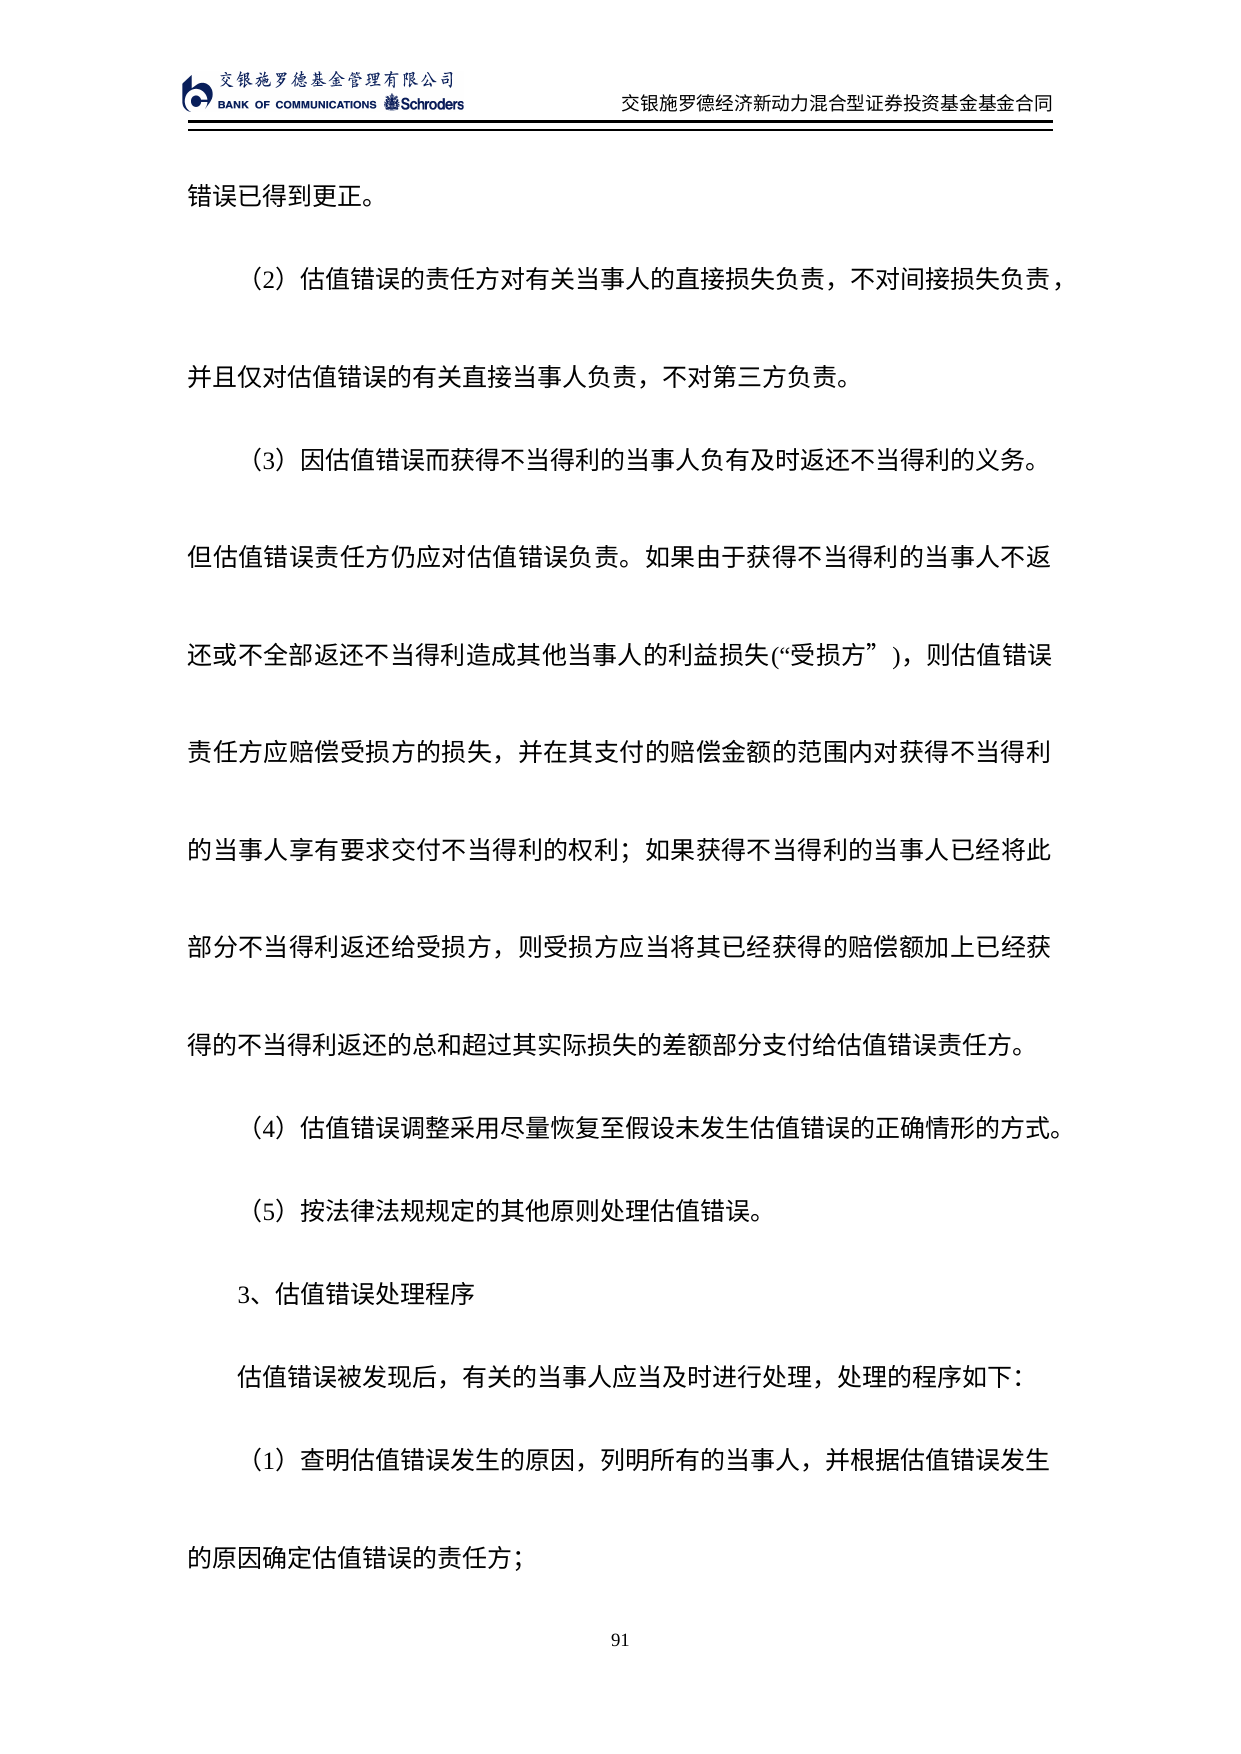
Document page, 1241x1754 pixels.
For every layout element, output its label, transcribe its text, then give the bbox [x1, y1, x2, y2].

text （5）按法律法规规定的其他原则处理估值错误。 [187, 1177, 1053, 1242]
text 估值错误被发现后，有关的当事人应当及时进行处理，处理的程序如下： [187, 1343, 1053, 1408]
text （1）查明估值错误发生的原因，列明所有的当事人，并根据估值错误发生的原因确定估值错误的责任方； [187, 1426, 1053, 1589]
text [187, 162, 1053, 227]
picture [182, 71, 464, 112]
text （2）估值错误的责任方对有关当事人的直接损失负责，不对间接损失负责，并且仅对估值错误的有关直接当事人负责，不对第三方负责。 [187, 245, 1053, 408]
text （3）因估值错误而获得不当得利的当事人负有及时返还不当得利的义务。但估值错误责任方仍应对估值错误负责。如果由于获得不当得利的当事人不返还或不全部返还不当得利造成其他当事人的利益损失(“受损方”)，则估值错误责任方应赔偿受损方的损失，并在其支付的赔偿金额的范围内对获得不当得利的当事人享有要求交付不当得利的权利；如果获得不当得利的当事人已经将此部分不当得利返还给受损方，则受损方应当将其已经获得的赔偿额加上已经获得的不当得利返还的总和超过其实际损失的差额部分支付给估值错误责任方。 [187, 426, 1053, 1076]
text 3、估值错误处理程序 [187, 1260, 1053, 1325]
text （4）估值错误调整采用尽量恢复至假设未发生估值错误的正确情形的方式。 [187, 1094, 1053, 1159]
